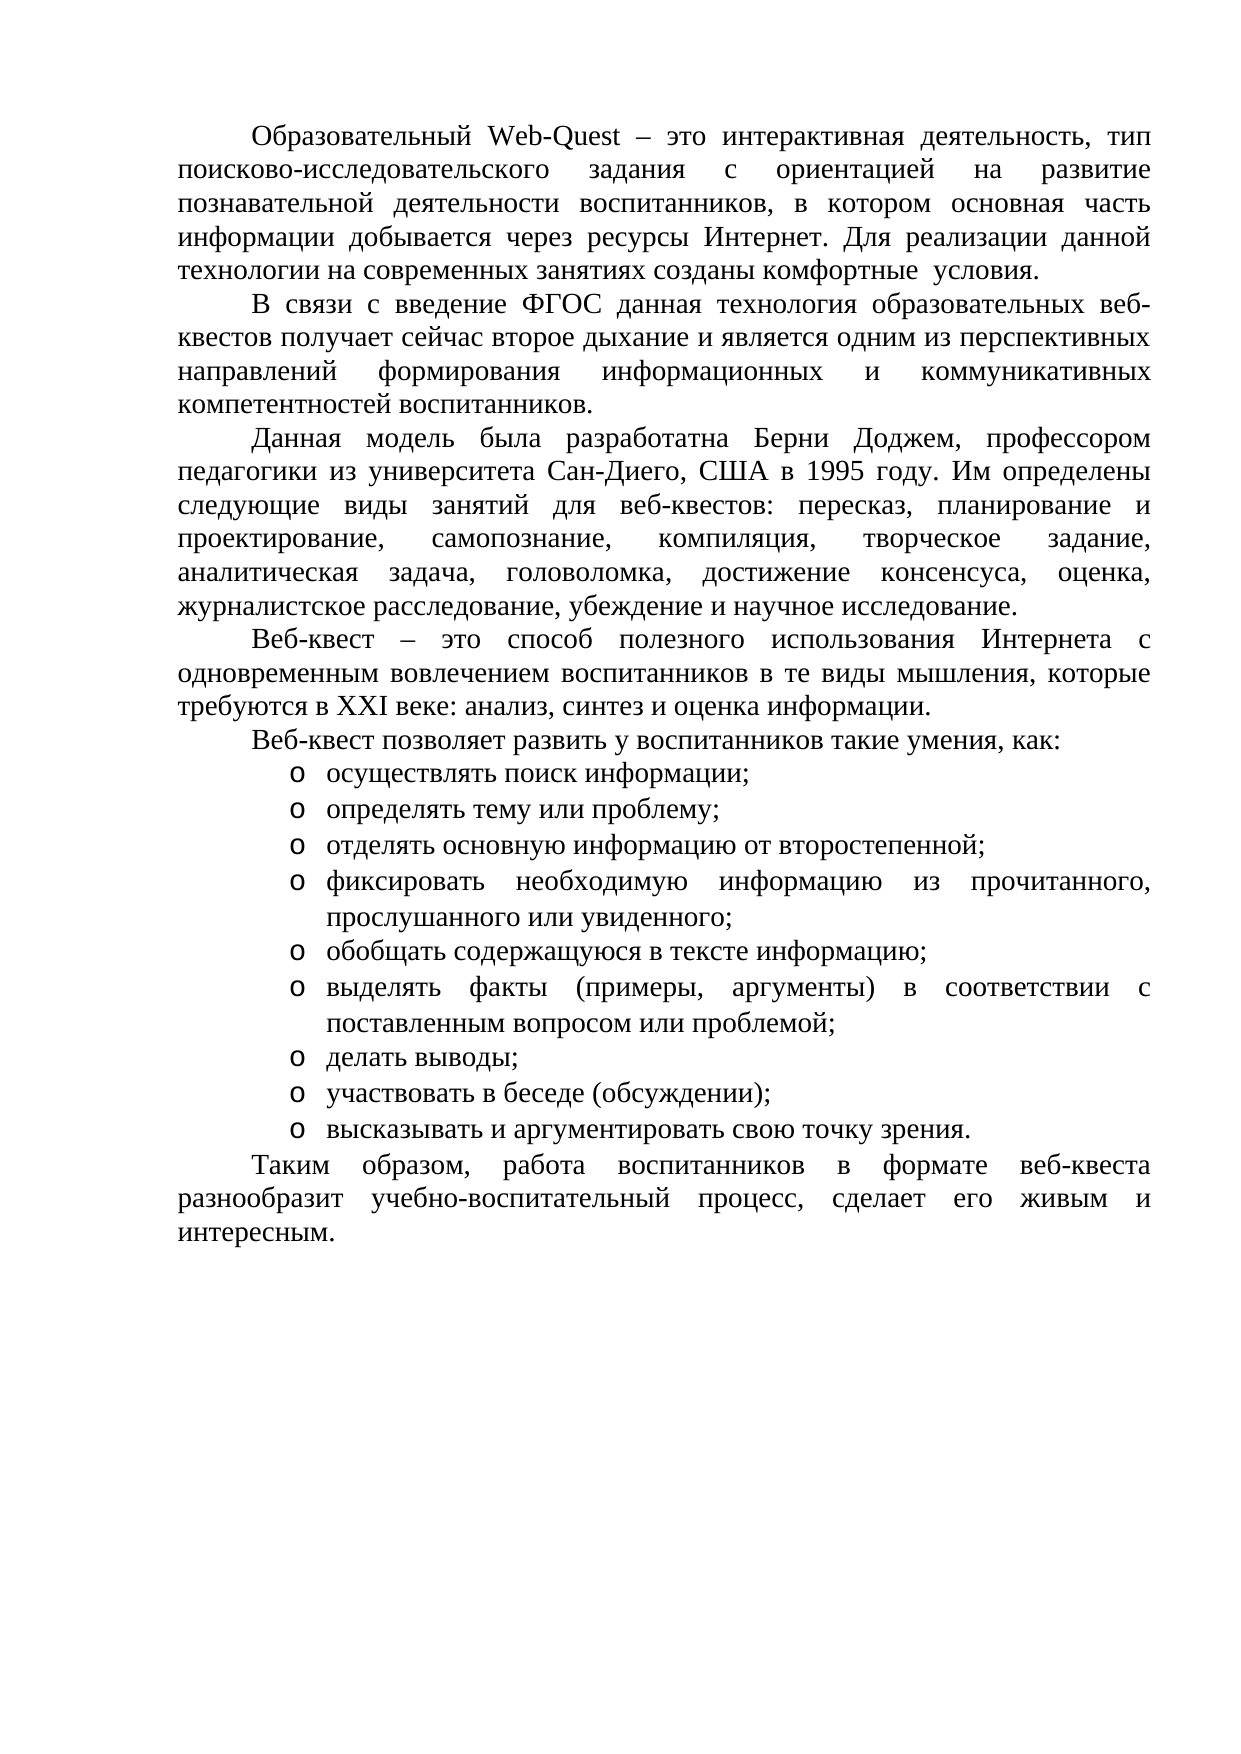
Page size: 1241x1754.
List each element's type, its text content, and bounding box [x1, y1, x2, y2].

text В связи с введение ФГОС данная технология образовательных веб-квестов получает сейчас второе дыхание и является одним из перспективных направлений формирования информационных и коммуникативных компетентностей воспитанников. [177, 286, 1152, 420]
text Веб-квест позволяет развить у воспитанников такие умения, как: [177, 722, 1152, 755]
text Образовательный Web-Quest – это интерактивная деятельность, тип поисково-исследовательского задания с ориентацией на развитие познавательной деятельности воспитанников, в котором основная часть информации добывается через ресурсы Интернет. Для реализации данной технологии на современных занятиях созданы комфортные условия. [177, 118, 1152, 286]
list определять тему или проблему; [288, 791, 1152, 827]
list выделять факты (примеры, аргументы) в соответствии с поставленным вопросом или проблемой; [288, 969, 1152, 1039]
list обобщать содержащуюся в тексте информацию; [288, 933, 1152, 969]
list участвовать в беседе (обсуждении); [288, 1075, 1152, 1111]
text Данная модель была разработатна Берни Доджем, профессором педагогики из университета Сан-Диего, США в 1995 году. Им определены следующие виды занятий для веб-квестов: пересказ, планирование и проектирование, самопознание, компиляция, творческое задание, аналитическая задача, головоломка, достижение консенсуса, оценка, журналистское расследование, убеждение и научное исследование. [177, 420, 1152, 621]
text Веб-квест – это способ полезного использования Интернета с одновременным вовлечением воспитанников в те виды мышления, которые требуются в XXI веке: анализ, синтез и оценка информации. [177, 621, 1152, 722]
list осуществлять поиск информации; [288, 755, 1152, 791]
list отделять основную информацию от второстепенной; [288, 827, 1152, 863]
text Таким образом, работа воспитанников в формате веб-квеста разнообразит учебно-воспитательный процесс, сделает его живым и интересным. [177, 1147, 1152, 1247]
list делать выводы; [288, 1039, 1152, 1075]
list высказывать и аргументировать свою точку зрения. [288, 1111, 1152, 1147]
list фиксировать необходимую информацию из прочитанного, прослушанного или увиденного; [288, 863, 1152, 933]
